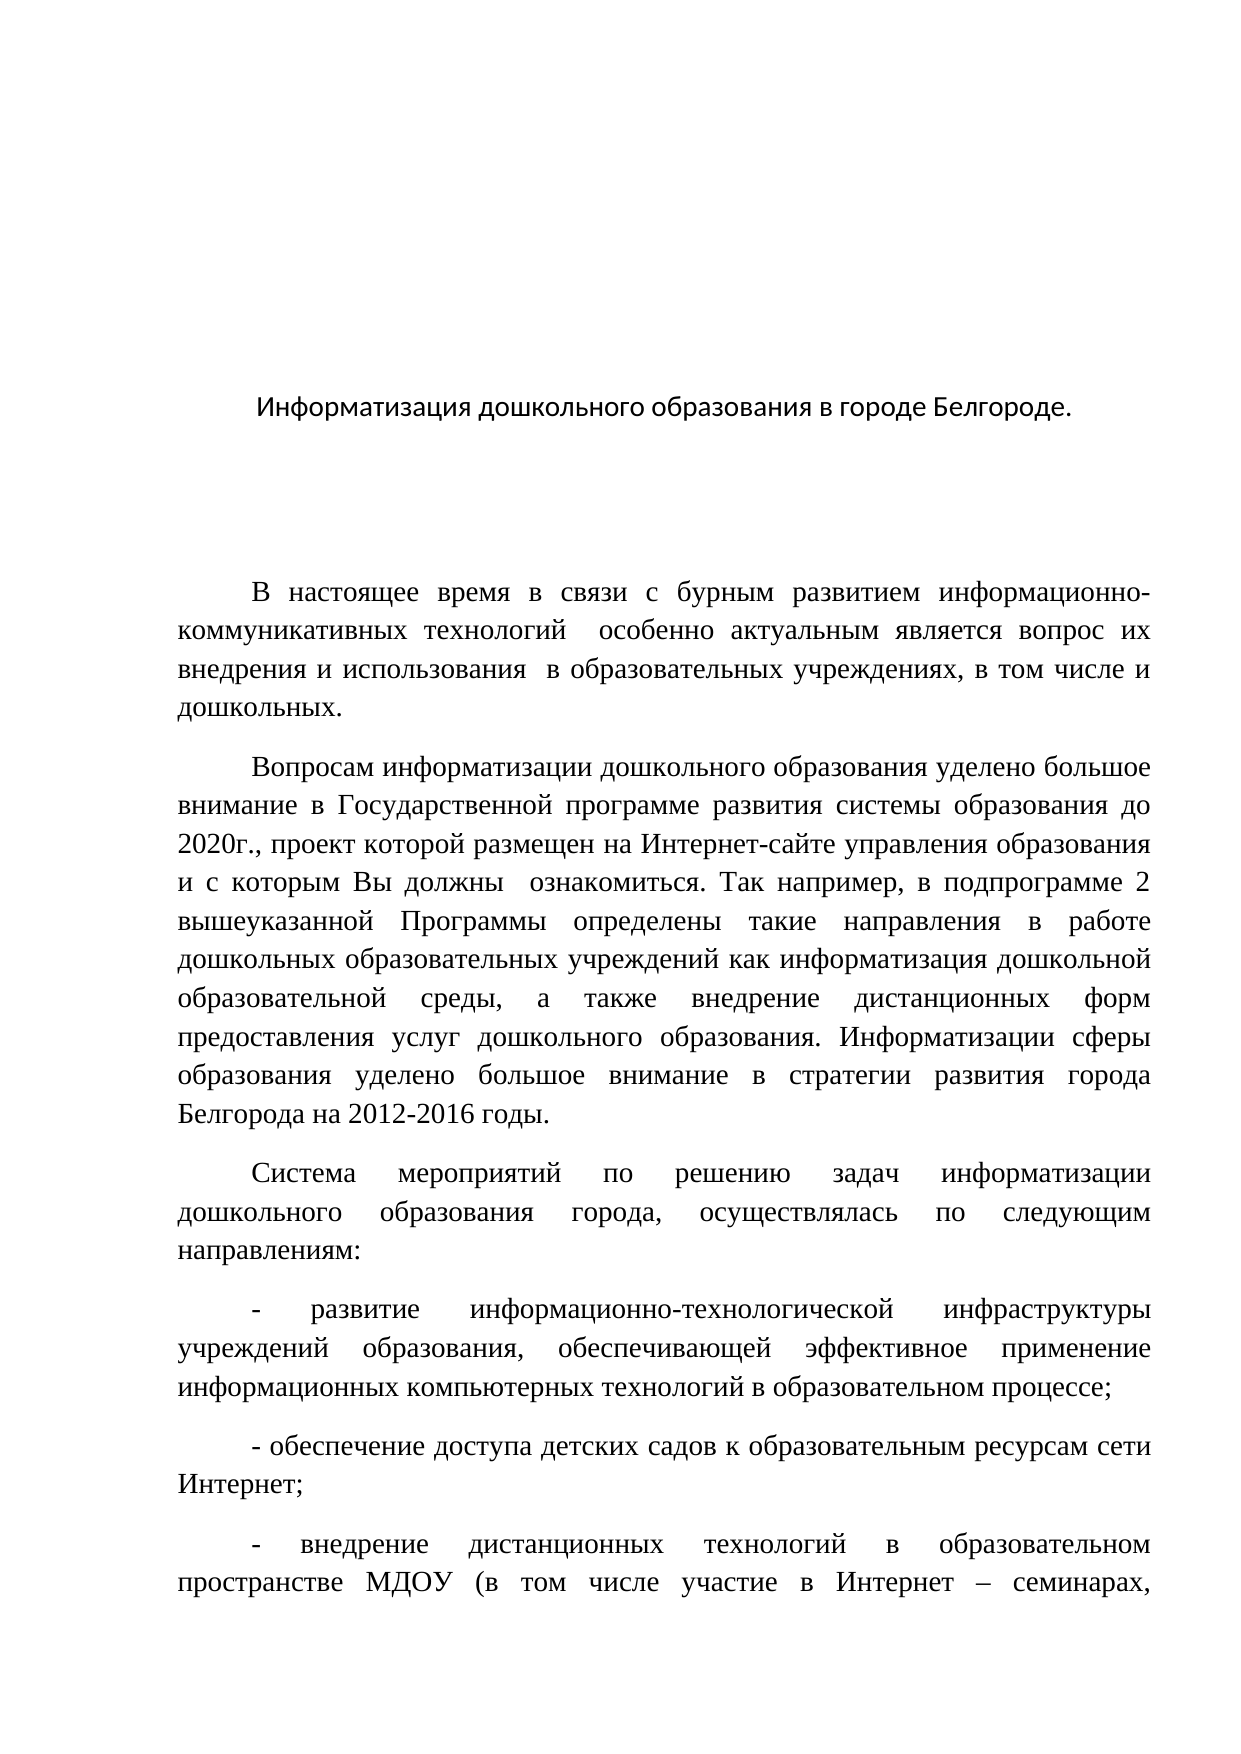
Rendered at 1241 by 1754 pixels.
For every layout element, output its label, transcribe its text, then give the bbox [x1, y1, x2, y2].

text - обеспечение доступа детских садов к образовательным ресурсам сети Интернет; [177, 1428, 1152, 1500]
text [177, 1526, 1152, 1598]
text Информатизация дошкольного образования в городе Белгороде. [177, 388, 1152, 424]
text Вопросам информатизации дошкольного образования уделено большое внимание в Государственной программе развития системы образования до 2020г., проект которой размещен на Интернет-сайте управления образования и с которым Вы должны ознакомиться. Так например, в подпрограмме 2 вышеуказанной Программы определены такие направления в работе дошкольных образовательных учреждений как информатизация дошкольной образовательной среды, а также внедрение дистанционных форм предоставления услуг дошкольного образования. Информатизации сферы образования уделено большое внимание в стратегии развития города Белгорода на 2012-2016 годы. [177, 749, 1152, 1129]
text Система мероприятий по решению задач информатизации дошкольного образования города, осуществлялась по следующим направлениям: [177, 1155, 1152, 1266]
text - развитие информационно-технологической инфраструктуры учреждений образования, обеспечивающей эффективное применение информационных компьютерных технологий в образовательном процессе; [177, 1292, 1152, 1402]
text В настоящее время в связи с бурным развитием информационно-коммуникативных технологий особенно актуальным является вопрос их внедрения и использования в образовательных учреждениях, в том числе и дошкольных. [177, 574, 1152, 723]
